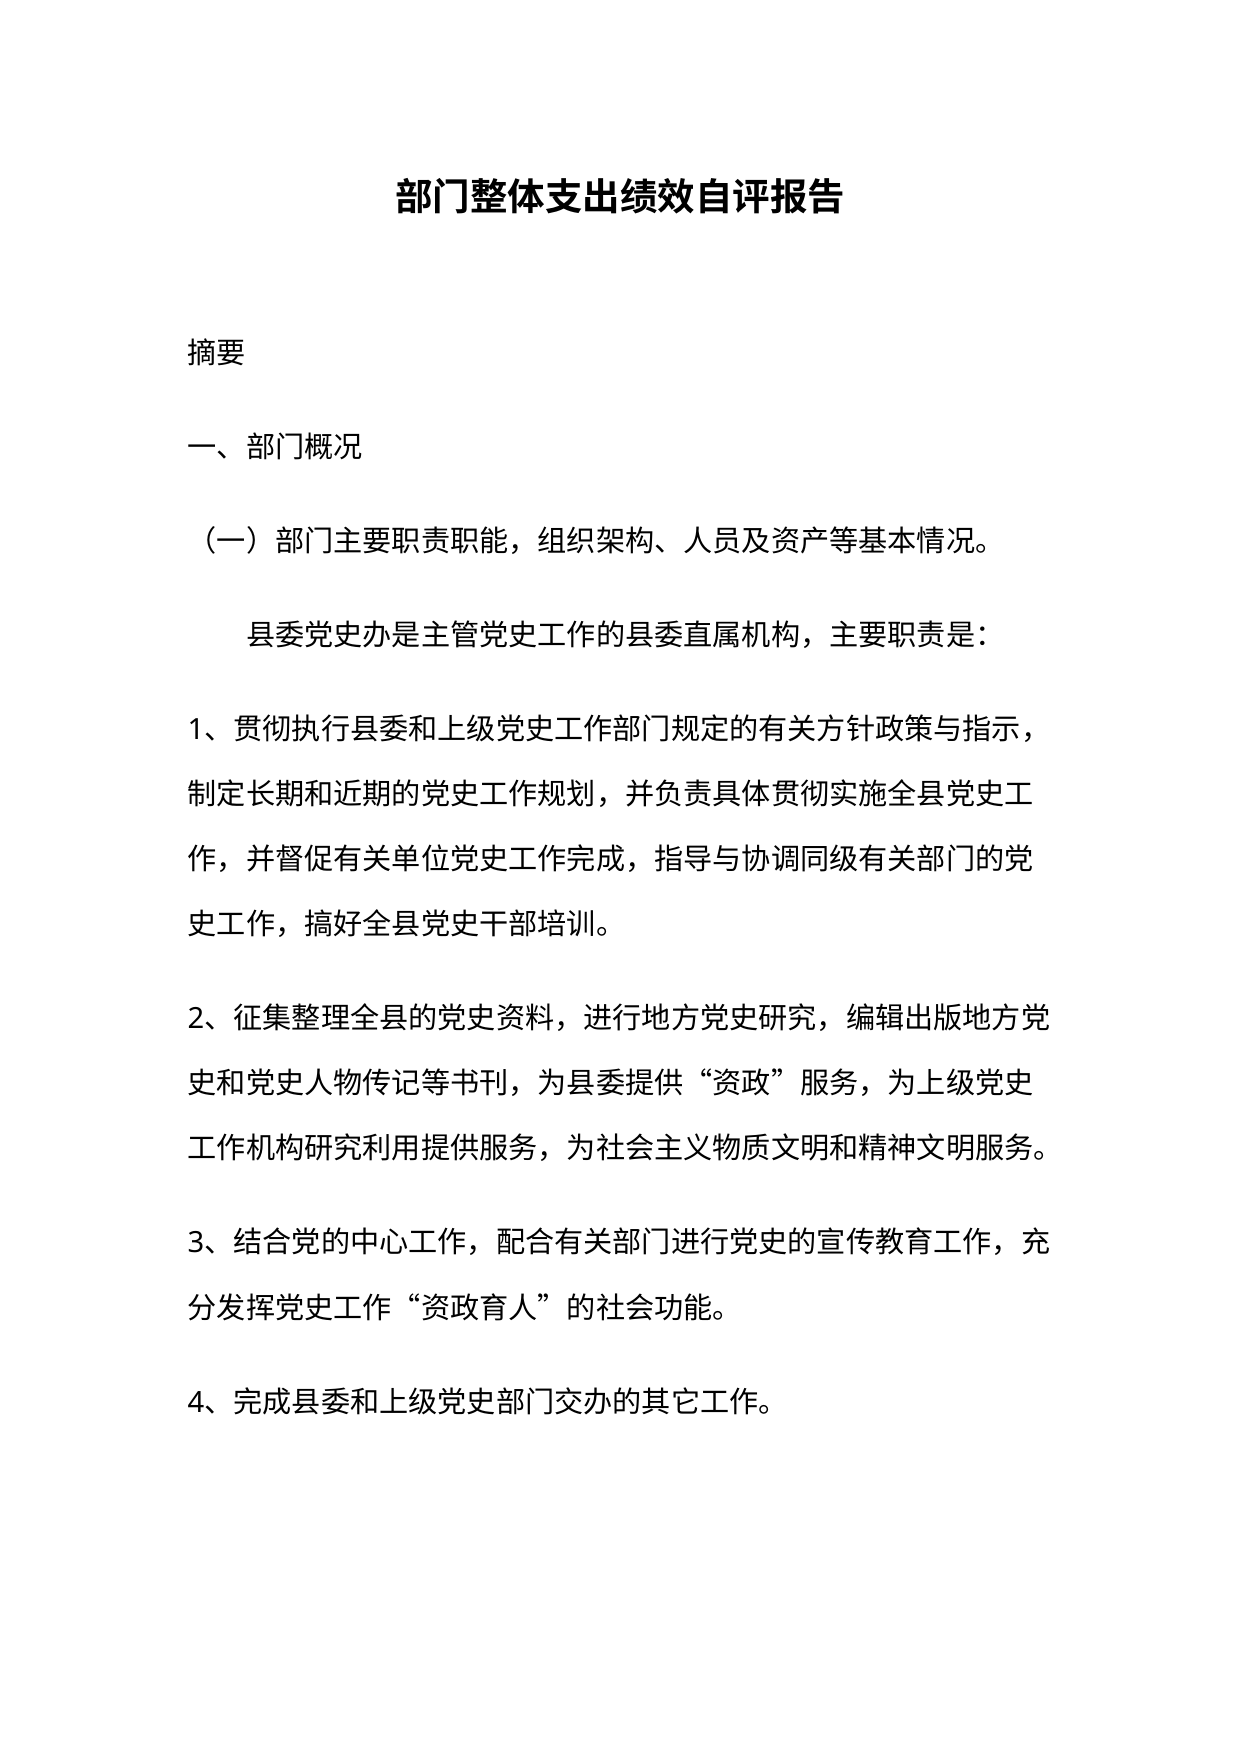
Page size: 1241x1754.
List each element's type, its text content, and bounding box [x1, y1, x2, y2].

text （一）部门主要职责职能，组织架构、人员及资产等基本情况。 [187, 506, 1053, 571]
text 一、部门概况 [187, 412, 1053, 477]
text 2、征集整理全县的党史资料，进行地方党史研究，编辑出版地方党史和党史人物传记等书刊，为县委提供“资政”服务，为上级党史工作机构研究利用提供服务，为社会主义物质文明和精神文明服务。 [187, 984, 1053, 1179]
text 摘要 [187, 318, 1053, 383]
text 部门整体支出绩效自评报告 [187, 162, 1053, 227]
text 县委党史办是主管党史工作的县委直属机构，主要职责是： [187, 600, 1053, 665]
text 3、结合党的中心工作，配合有关部门进行党史的宣传教育工作，充分发挥党史工作“资政育人”的社会功能。 [187, 1208, 1053, 1338]
text 1、贯彻执行县委和上级党史工作部门规定的有关方针政策与指示，制定长期和近期的党史工作规划，并负责具体贯彻实施全县党史工作，并督促有关单位党史工作完成，指导与协调同级有关部门的党史工作，搞好全县党史干部培训。 [187, 694, 1053, 954]
text 4、完成县委和上级党史部门交办的其它工作。 [187, 1367, 1053, 1432]
